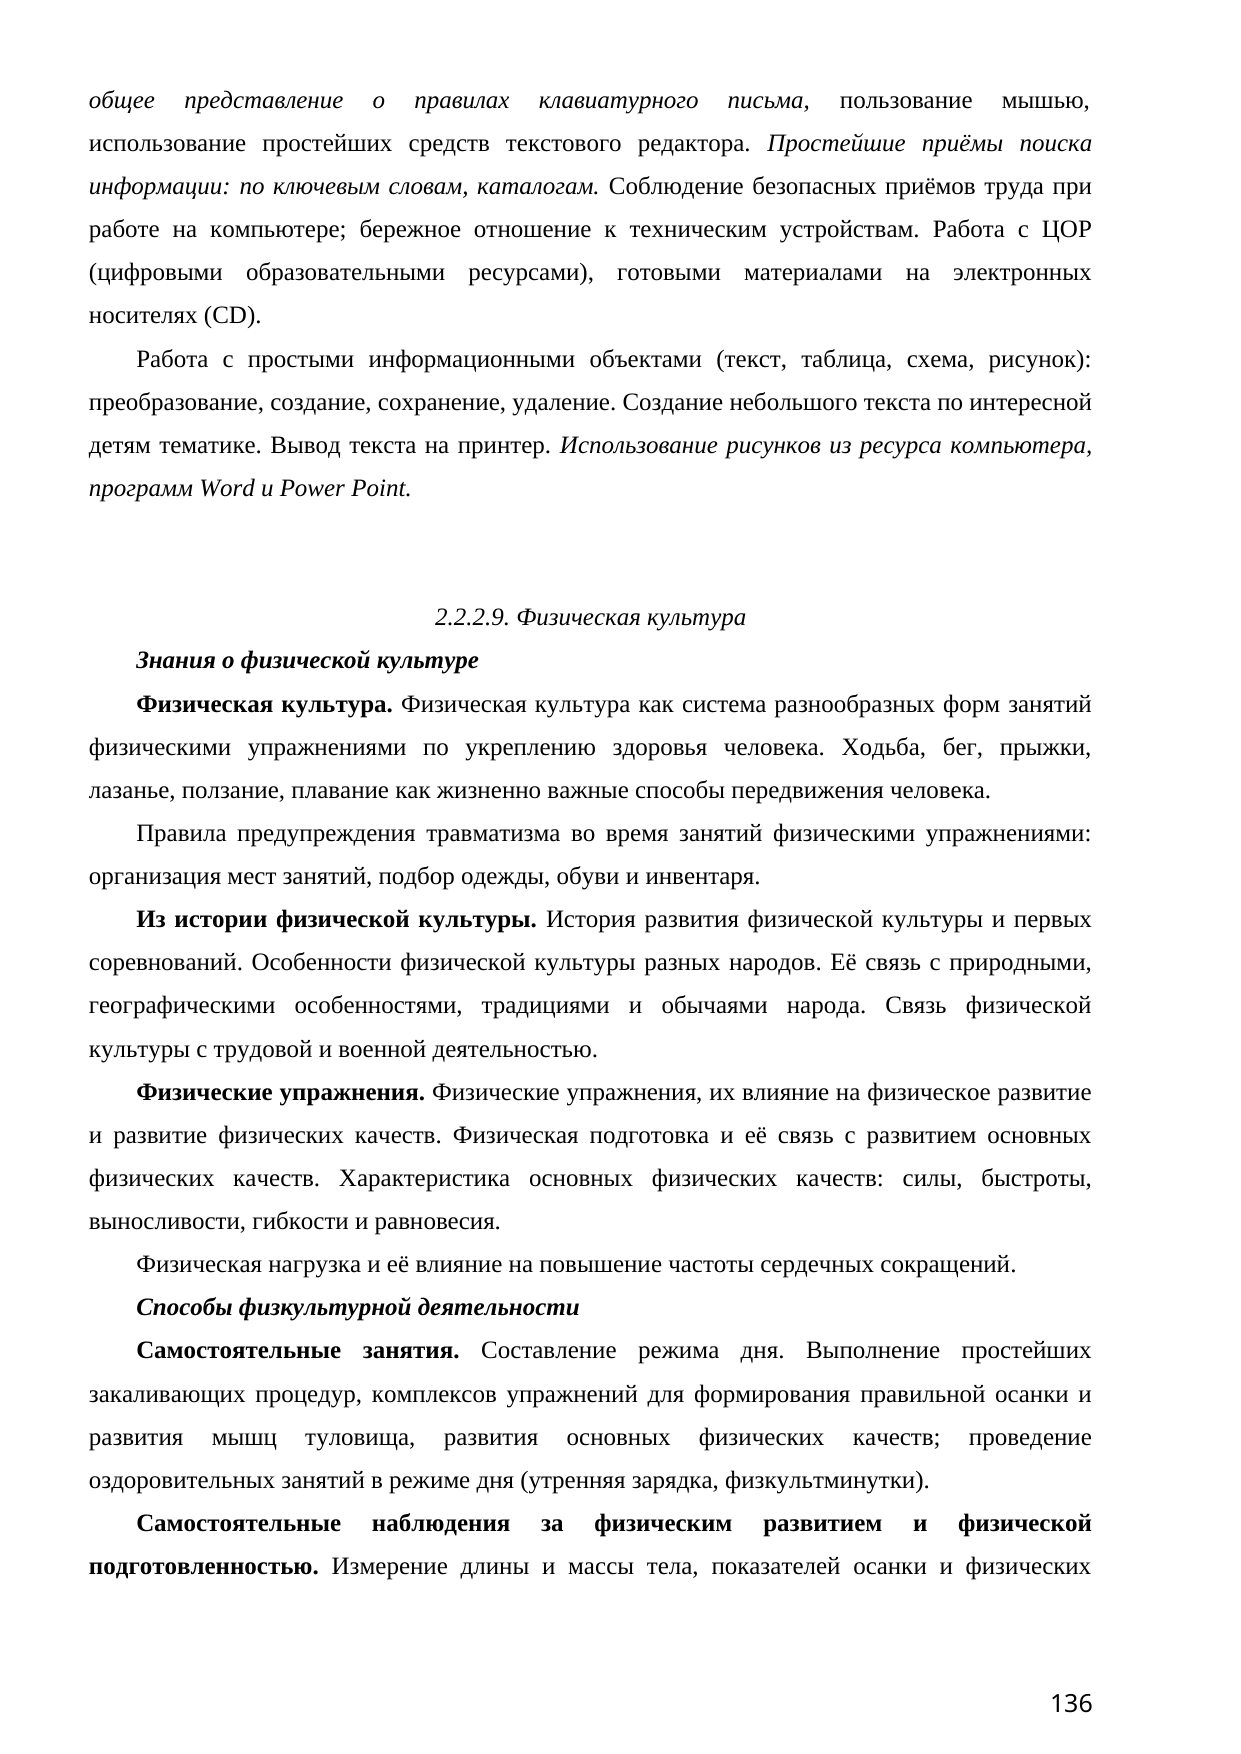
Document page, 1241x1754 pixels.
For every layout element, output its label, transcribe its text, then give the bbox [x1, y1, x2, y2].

text 2.2.2.9. Физическая культура [89, 602, 1092, 631]
text Работа с простыми информационными объектами (текст, таблица, схема, рисунок): преобразование, создание, сохранение, удаление. Создание небольшого текста по интересной детям тематике. Вывод текста на принтер. Использование рисунков из ресурса компьютера, программ Word и Power Point. [89, 344, 1092, 502]
text Знания о физической культуре [89, 646, 1092, 674]
text Самостоятельные занятия. Составление режима дня. Выполнение простейших закаливающих процедур, комплексов упражнений для формирования правильной осанки и развития мышц туловища, развития основных физических качеств; проведение оздоровительных занятий в режиме дня (утренняя зарядка, физкультминутки). [89, 1336, 1092, 1494]
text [89, 85, 1092, 329]
text Физические упражнения. Физические упражнения, их влияние на физическое развитие и развитие физических качеств. Физическая подготовка и её связь с развитием основных физических качеств. Характеристика основных физических качеств: силы, быстроты, выносливости, гибкости и равновесия. [89, 1077, 1092, 1235]
text Физическая нагрузка и её влияние на повышение частоты сердечных сокращений. [89, 1249, 1092, 1278]
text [89, 1508, 1092, 1580]
text Физическая культура. Физическая культура как система разнообразных форм занятий физическими упражнениями по укреплению здоровья человека. Ходьба, бег, прыжки, лазанье, ползание, плавание как жизненно важные способы передвижения человека. [89, 689, 1092, 804]
text Из истории физической культуры. История развития физической культуры и первых соревнований. Особенности физической культуры разных народов. Её связь с природными, географическими особенностями, традициями и обычаями народа. Связь физической культуры с трудовой и военной деятельностью. [89, 904, 1092, 1062]
text Способы физкультурной деятельности [89, 1292, 1092, 1321]
text Правила предупреждения травматизма во время занятий физическими упражнениями: организация мест занятий, подбор одежды, обуви и инвентаря. [89, 818, 1092, 890]
